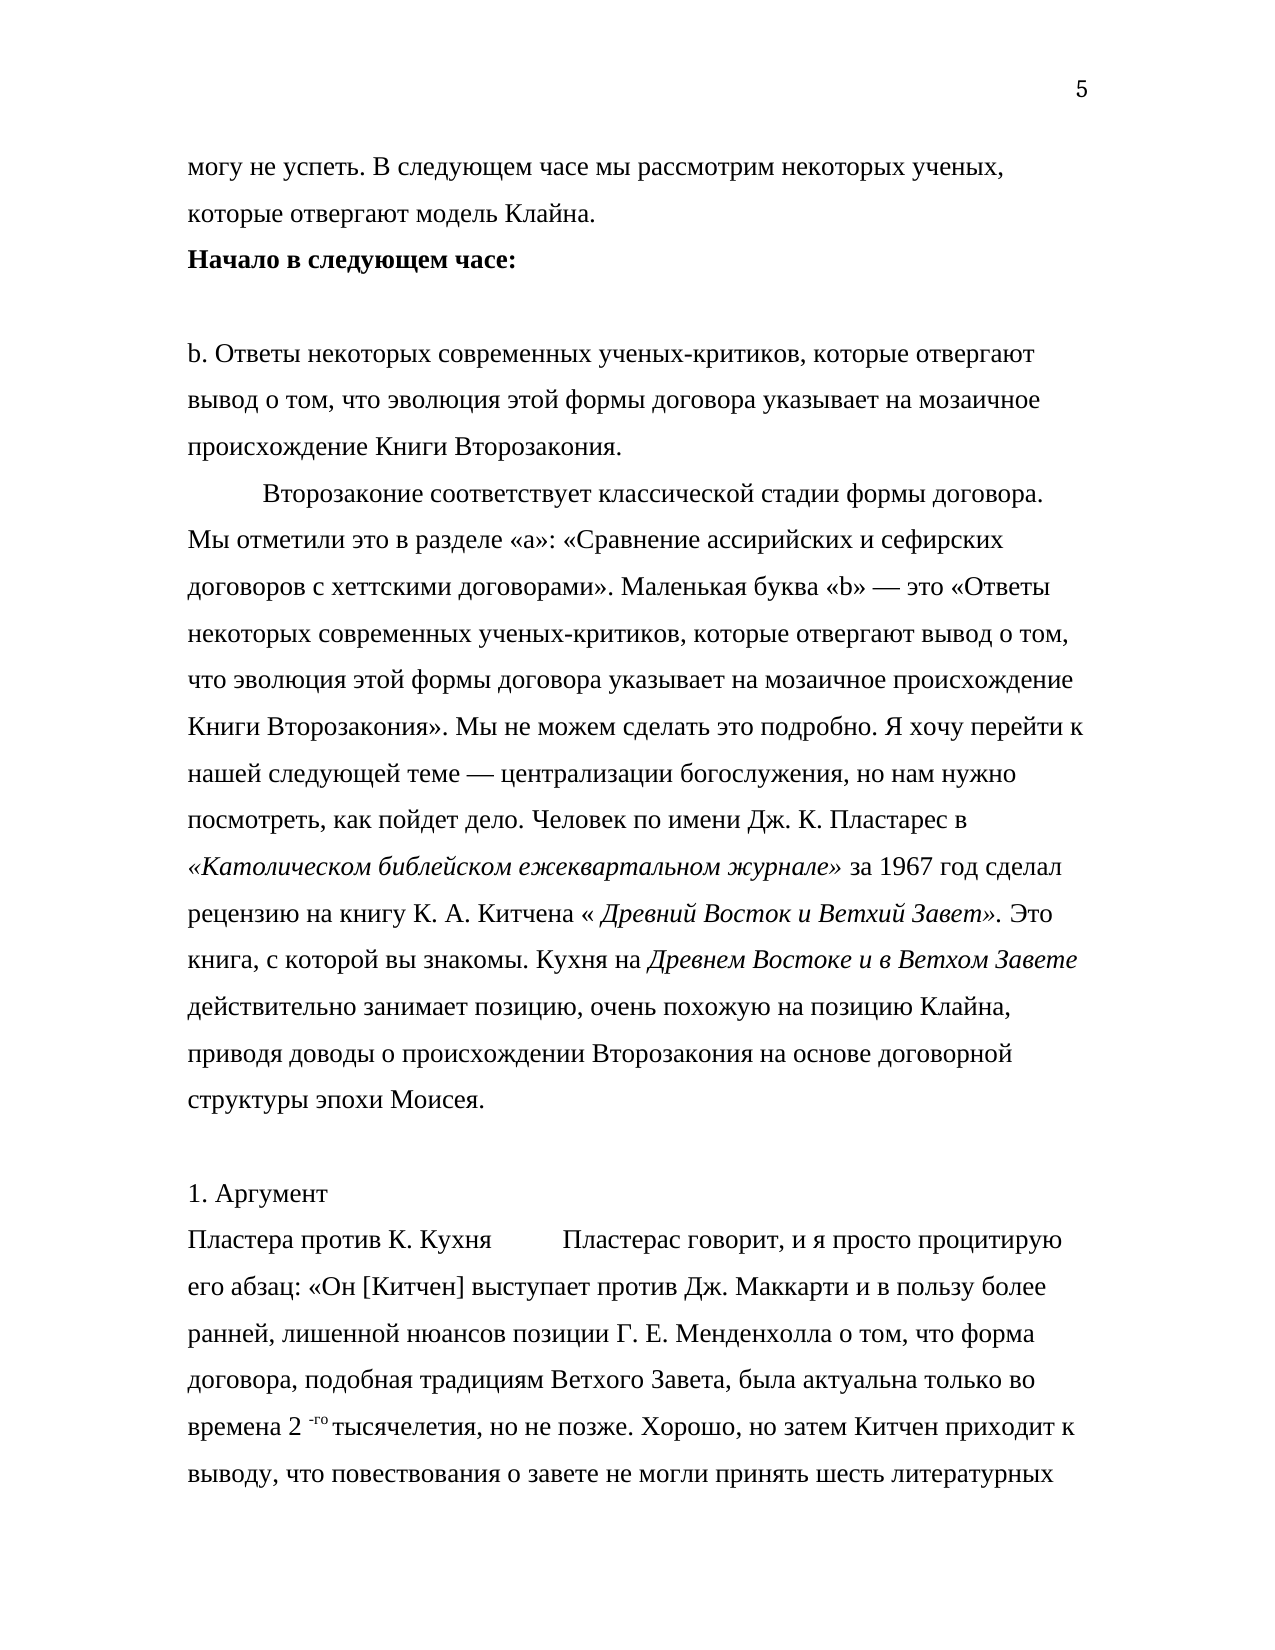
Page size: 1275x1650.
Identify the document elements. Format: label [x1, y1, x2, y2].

text [187, 243, 1087, 1488]
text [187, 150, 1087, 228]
